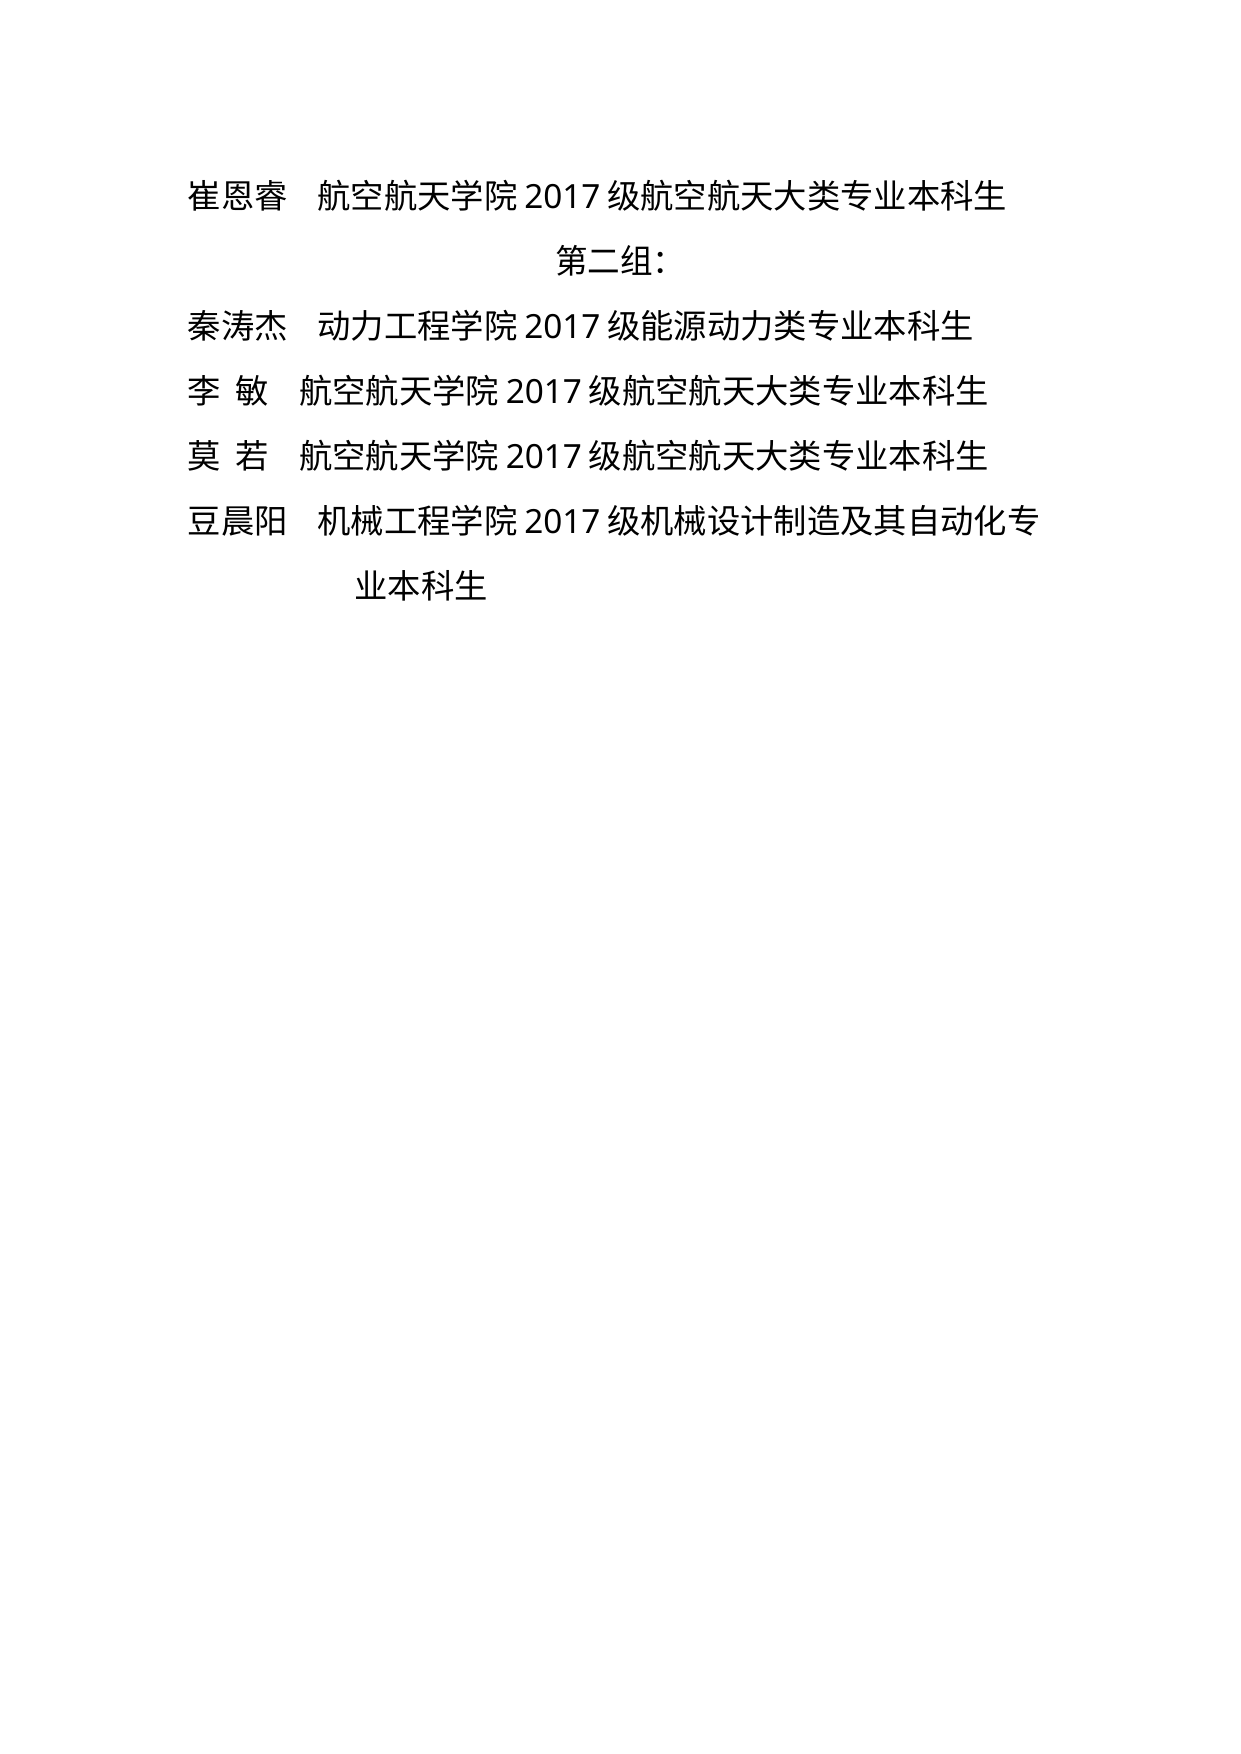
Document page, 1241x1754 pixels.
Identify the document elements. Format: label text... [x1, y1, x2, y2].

text 莫 若 航空航天学院2017级航空航天大类专业本科生 [187, 422, 1053, 487]
text 秦涛杰 动力工程学院2017级能源动力类专业本科生 [187, 292, 1053, 357]
text 豆晨阳 机械工程学院2017级机械设计制造及其自动化专业本科生 [187, 487, 1053, 617]
text 崔恩睿 航空航天学院2017级航空航天大类专业本科生 [187, 162, 1053, 227]
text 第二组： [187, 227, 1053, 292]
text 李 敏 航空航天学院2017级航空航天大类专业本科生 [187, 357, 1053, 422]
